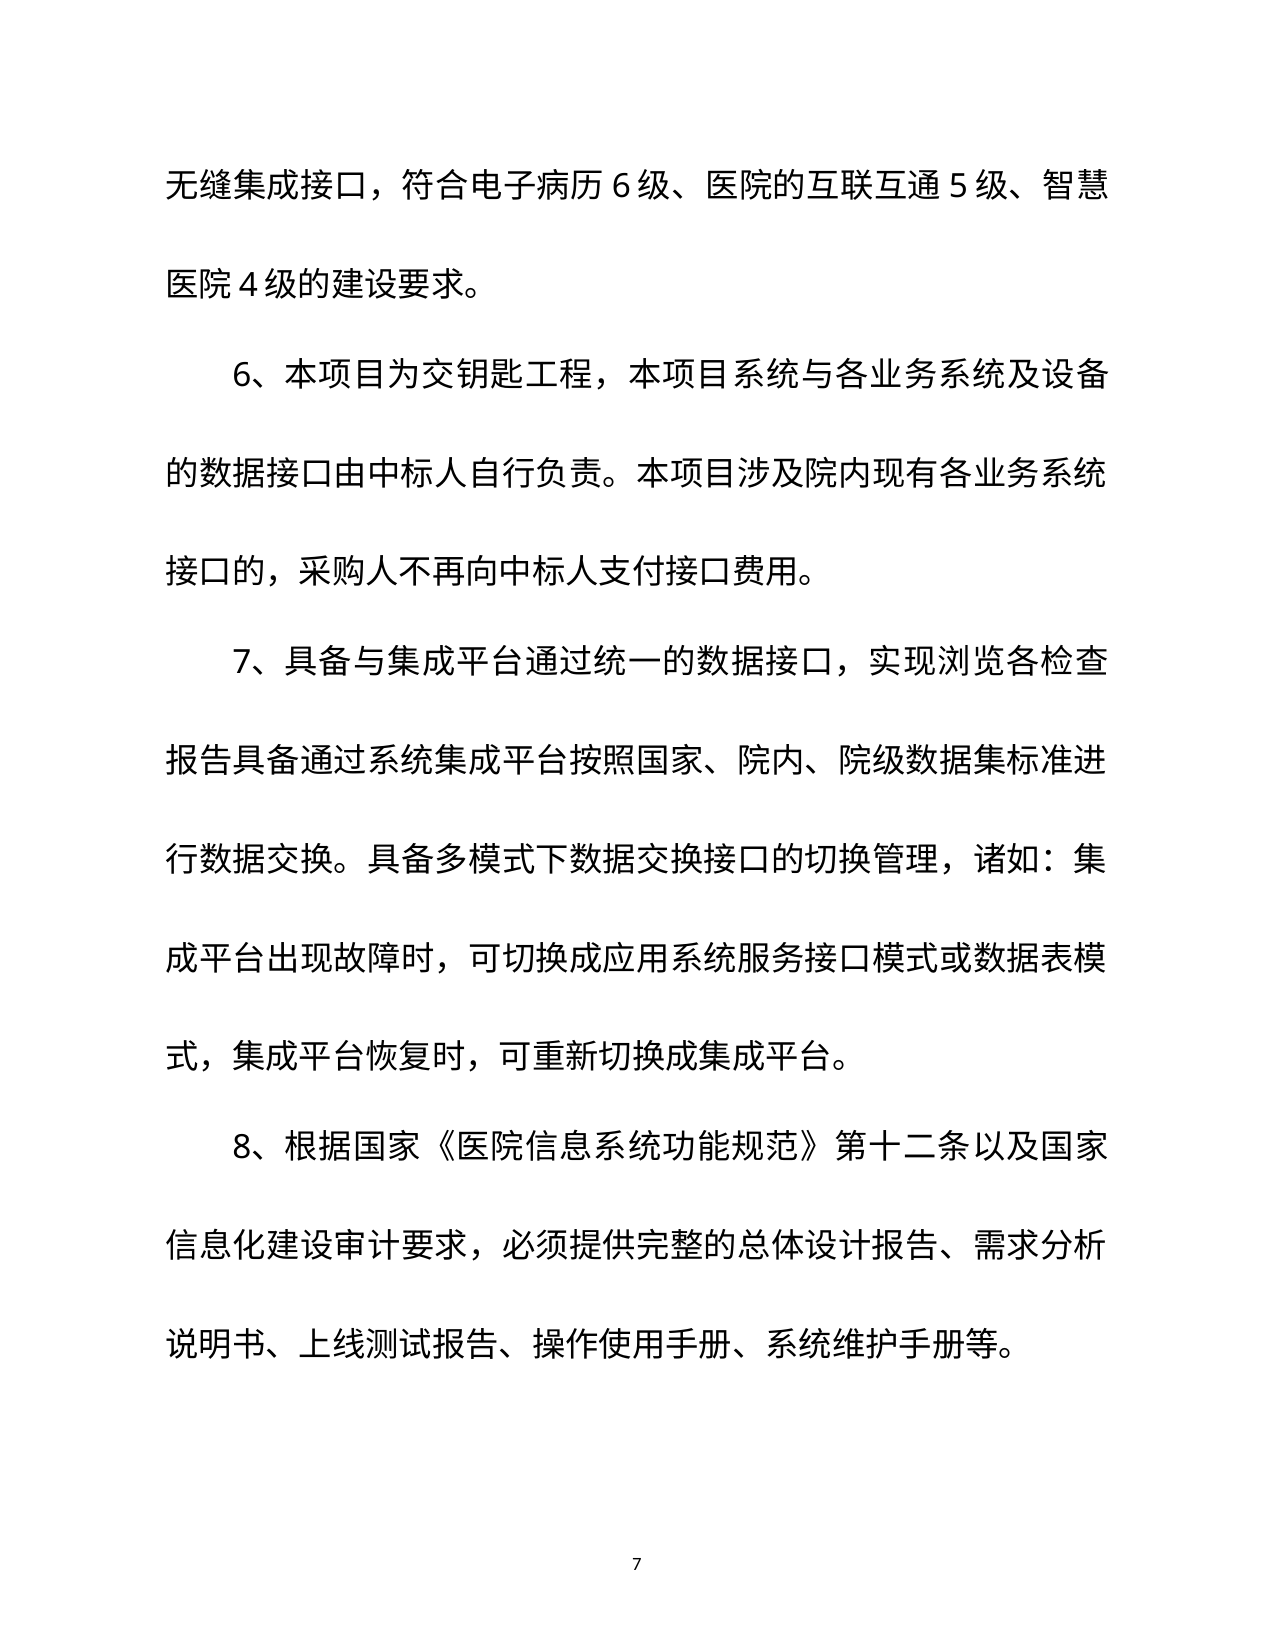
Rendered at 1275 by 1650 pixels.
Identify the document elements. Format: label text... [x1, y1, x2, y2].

list 根据国家《医院信息系统功能规范》第十二条以及国家信息化建设审计要求，必须提供完整的总体设计报告、需求分析说明书、上线测试报告、操作使用手册、系统维护手册等。 [165, 1111, 1110, 1374]
list 具备与集成平台通过统一的数据接口，实现浏览各检查报告具备通过系统集成平台按照国家、院内、院级数据集标准进行数据交换。具备多模式下数据交换接口的切换管理，诸如：集成平台出现故障时，可切换成应用系统服务接口模式或数据表模式，集成平台恢复时，可重新切换成集成平台。 [165, 626, 1110, 1087]
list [165, 150, 1110, 315]
list 本项目为交钥匙工程，本项目系统与各业务系统及设备的数据接口由中标人自行负责。本项目涉及院内现有各业务系统接口的，采购人不再向中标人支付接口费用。 [165, 339, 1110, 602]
